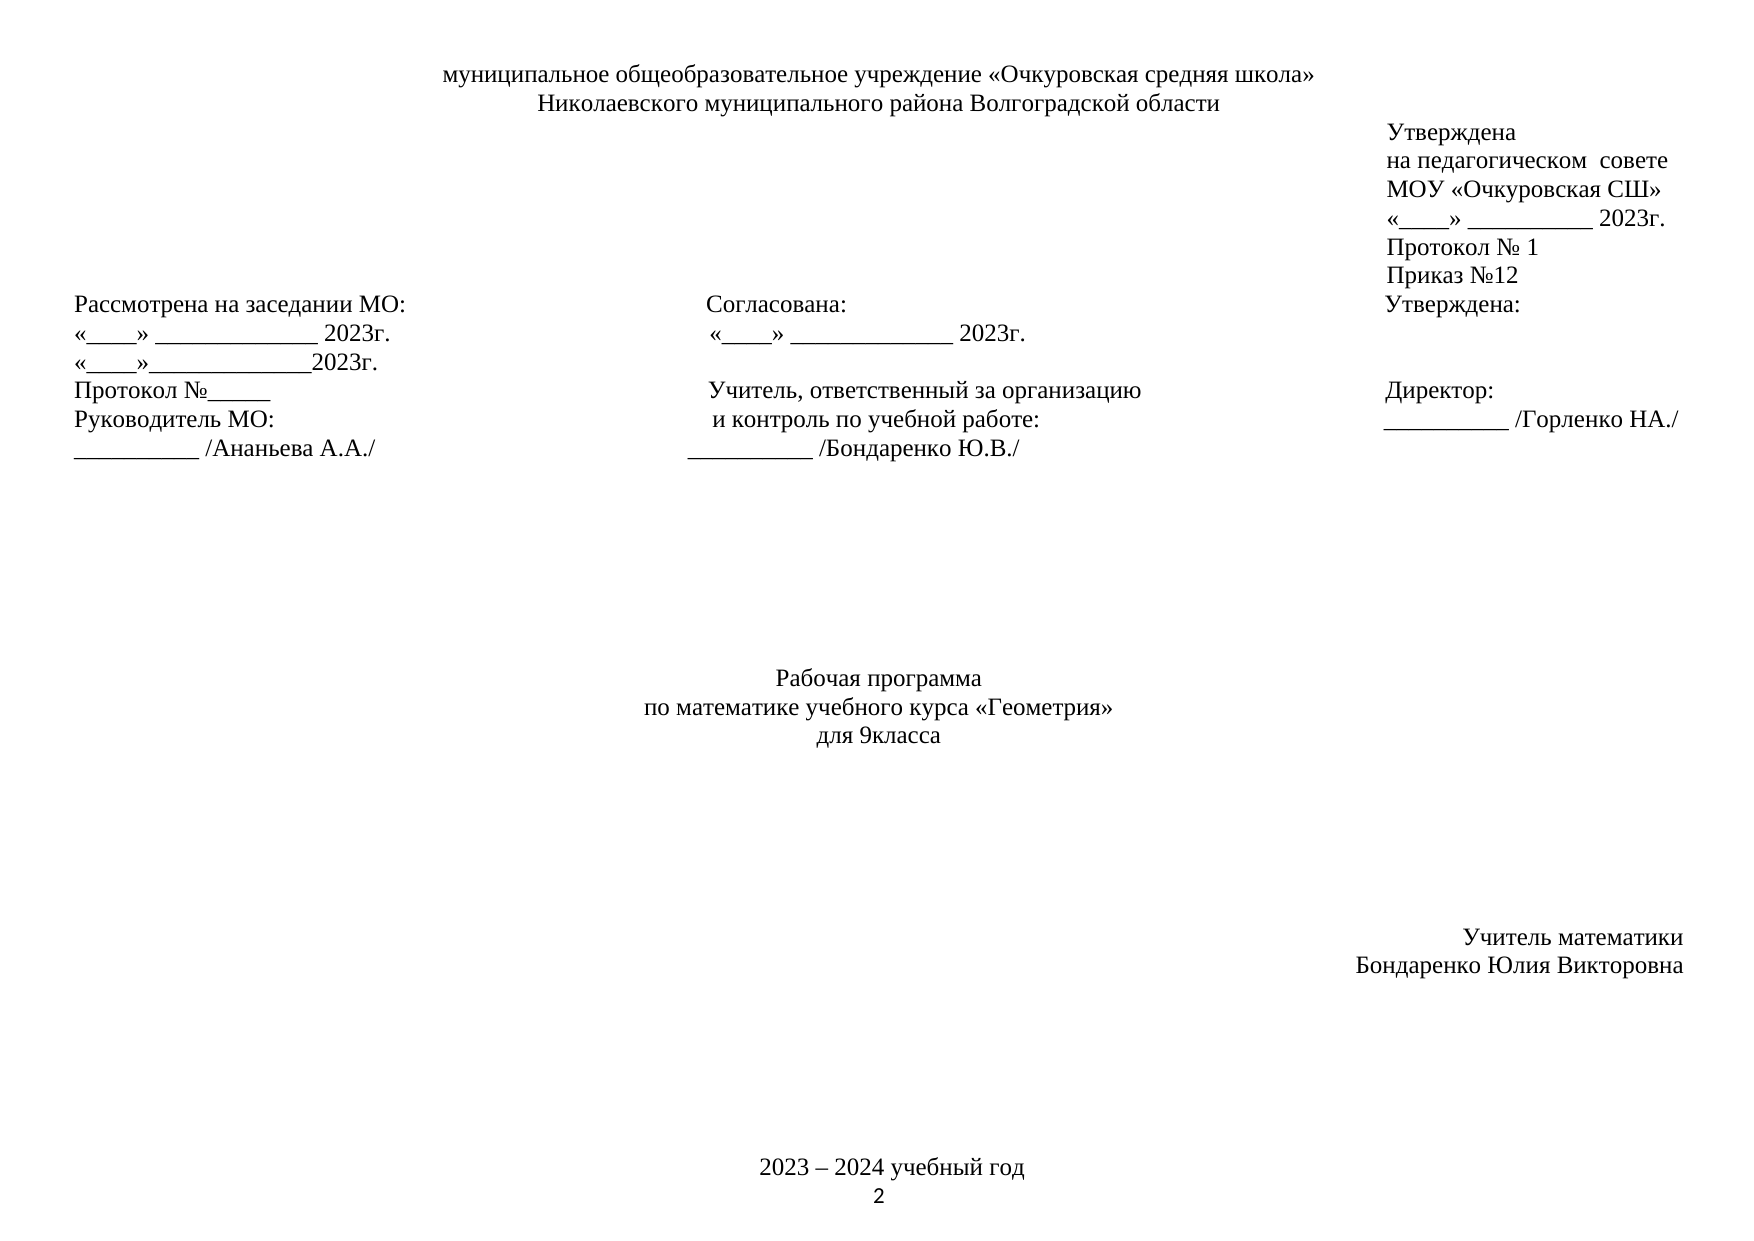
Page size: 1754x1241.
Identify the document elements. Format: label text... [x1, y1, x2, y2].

text Руководитель МО: и контроль по учебной работе: __________ /Горленко НА./ [74, 404, 1683, 433]
text Учитель математики [74, 922, 1683, 950]
text __________ /Ананьева А.А./ __________ /Бондаренко Ю.В./ [74, 433, 1683, 462]
text по математике учебного курса «Геометрия» [74, 692, 1683, 720]
text «____» __________ 2023г. [74, 203, 1683, 232]
text Бондаренко Юлия Викторовна [74, 950, 1683, 979]
text Рабочая программа [74, 663, 1683, 692]
text 2023 – 2024 учебный год [74, 1152, 1683, 1180]
text муниципальное общеобразовательное учреждение «Очкуровская средняя школа» [74, 59, 1683, 88]
text МОУ «Очкуровская СШ» [74, 174, 1683, 203]
text Протокол №_____ Учитель, ответственный за организацию Директор: [74, 375, 1683, 404]
text для 9класса [74, 720, 1683, 749]
text Утверждена [74, 117, 1683, 145]
text на педагогическом совете [74, 145, 1683, 174]
text Протокол № 1 [74, 232, 1683, 260]
text «____» _____________ 2023г. «____» _____________ 2023г. «____»_____________2023г. [74, 318, 1683, 375]
text Приказ №12 [74, 260, 1683, 289]
text Рассмотрена на заседании МО: Согласована: Утверждена: [74, 289, 1683, 318]
text Николаевского муниципального района Волгоградской области [74, 88, 1683, 117]
